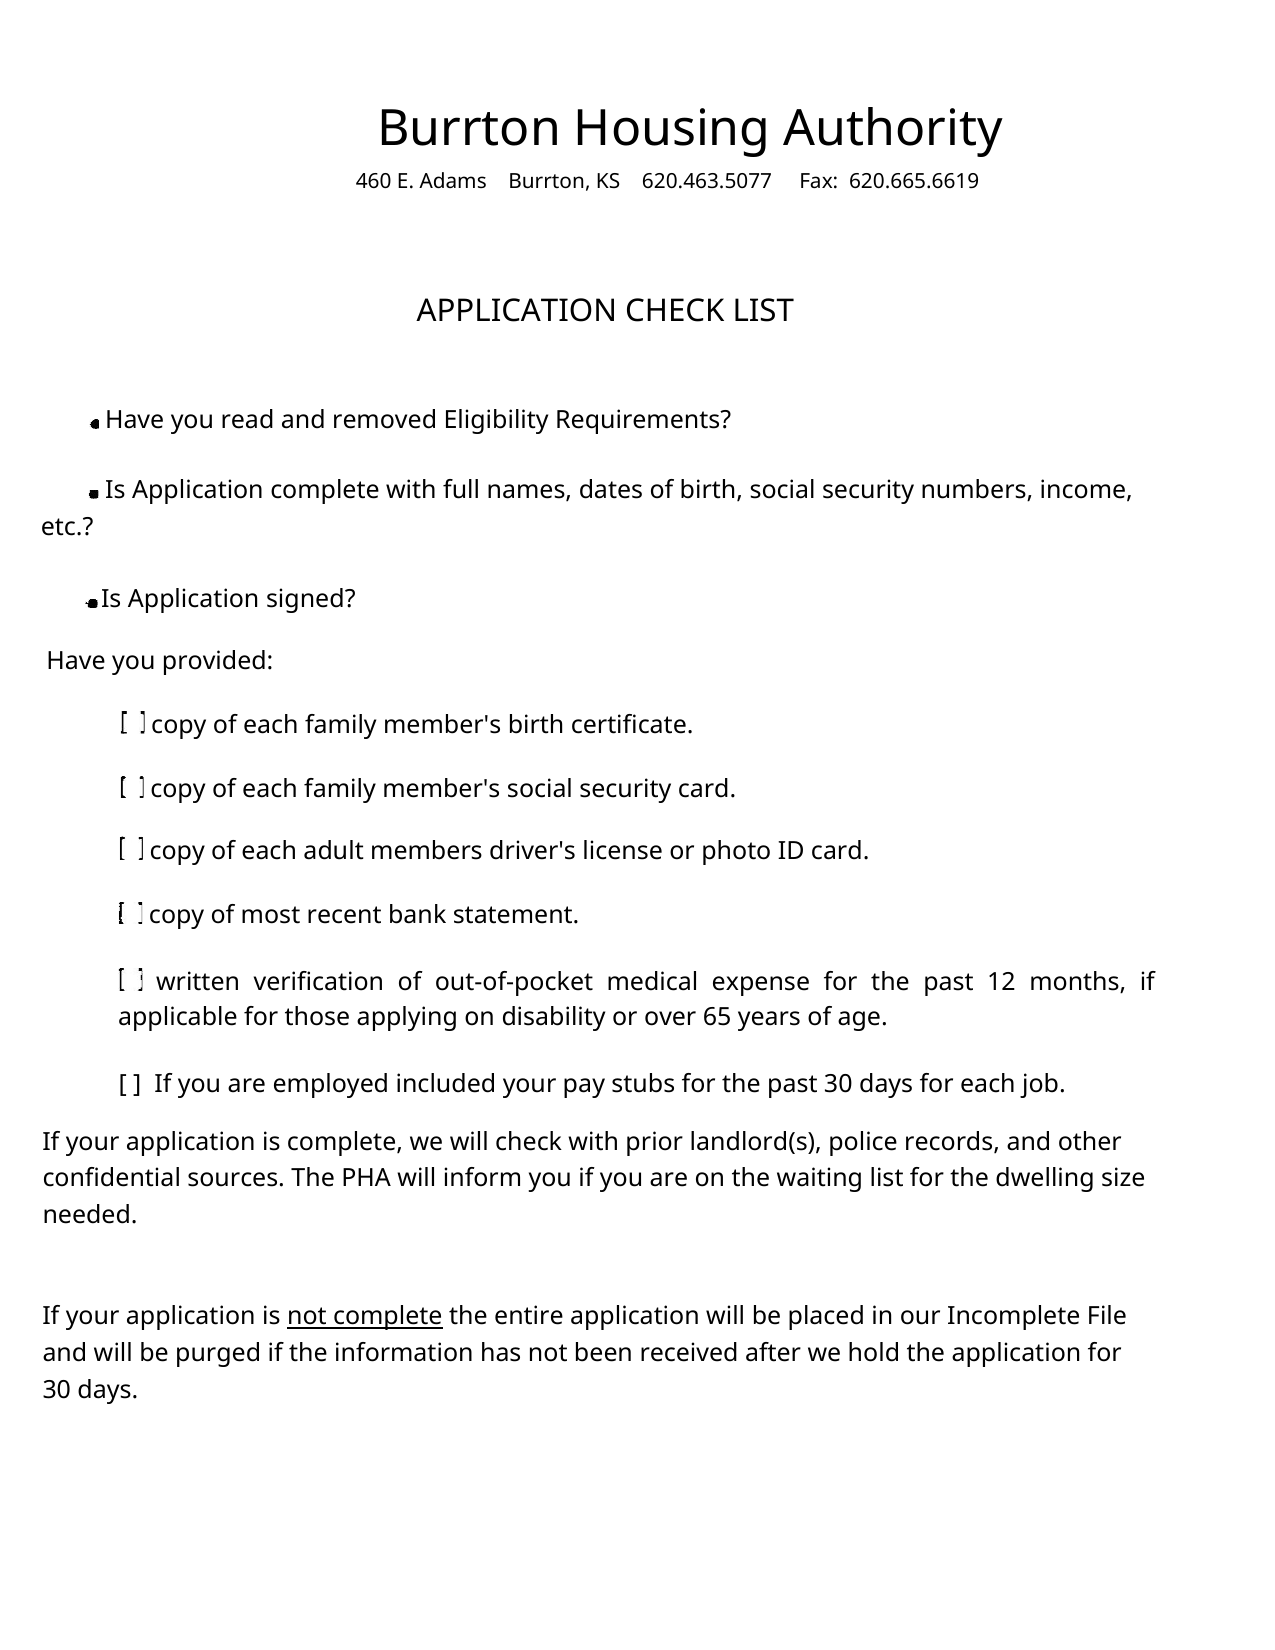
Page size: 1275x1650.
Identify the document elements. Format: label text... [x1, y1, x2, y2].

text copy of each family member's social security card. [120, 771, 1084, 805]
text copy of most recent bank statement. [118, 897, 1084, 931]
text copy of each family member's birth certificate. [120, 707, 1084, 741]
picture [118, 902, 143, 924]
picture [120, 711, 145, 734]
text written verification of out-of-pocket medical expense for the past 12 months, if applicable for those applying on disability or over 65 years of age. [118, 964, 1156, 1033]
text Have you provided: [46, 642, 1084, 676]
picture [118, 968, 143, 991]
picture [120, 776, 144, 798]
picture [119, 836, 143, 860]
text copy of each adult members driver's license or photo ID card. [119, 833, 1084, 867]
picture [88, 490, 99, 499]
text Have you read and removed Eligibility Requirements? [41, 401, 1156, 435]
text Is Application signed? [41, 581, 1156, 615]
text If your application is complete, we will check with prior landlord(s), police records, and other confidential sources. The PHA will inform you if you are on the waiting list for the dwelling size needed. [42, 1123, 1156, 1231]
text [ ] If you are employed included your pay stubs for the past 30 days for each job. [118, 1066, 1084, 1100]
picture [84, 599, 98, 608]
picture [89, 419, 99, 429]
text Is Application complete with full names, dates of birth, social security numbers, income, etc.? [41, 472, 1156, 543]
text If your application is not complete the entire application will be placed in our Incomplete File and will be purged if the information has not been received after we hold the application for 30 days. [42, 1298, 1156, 1406]
text APPLICATION CHECK LIST [70, 287, 1141, 330]
